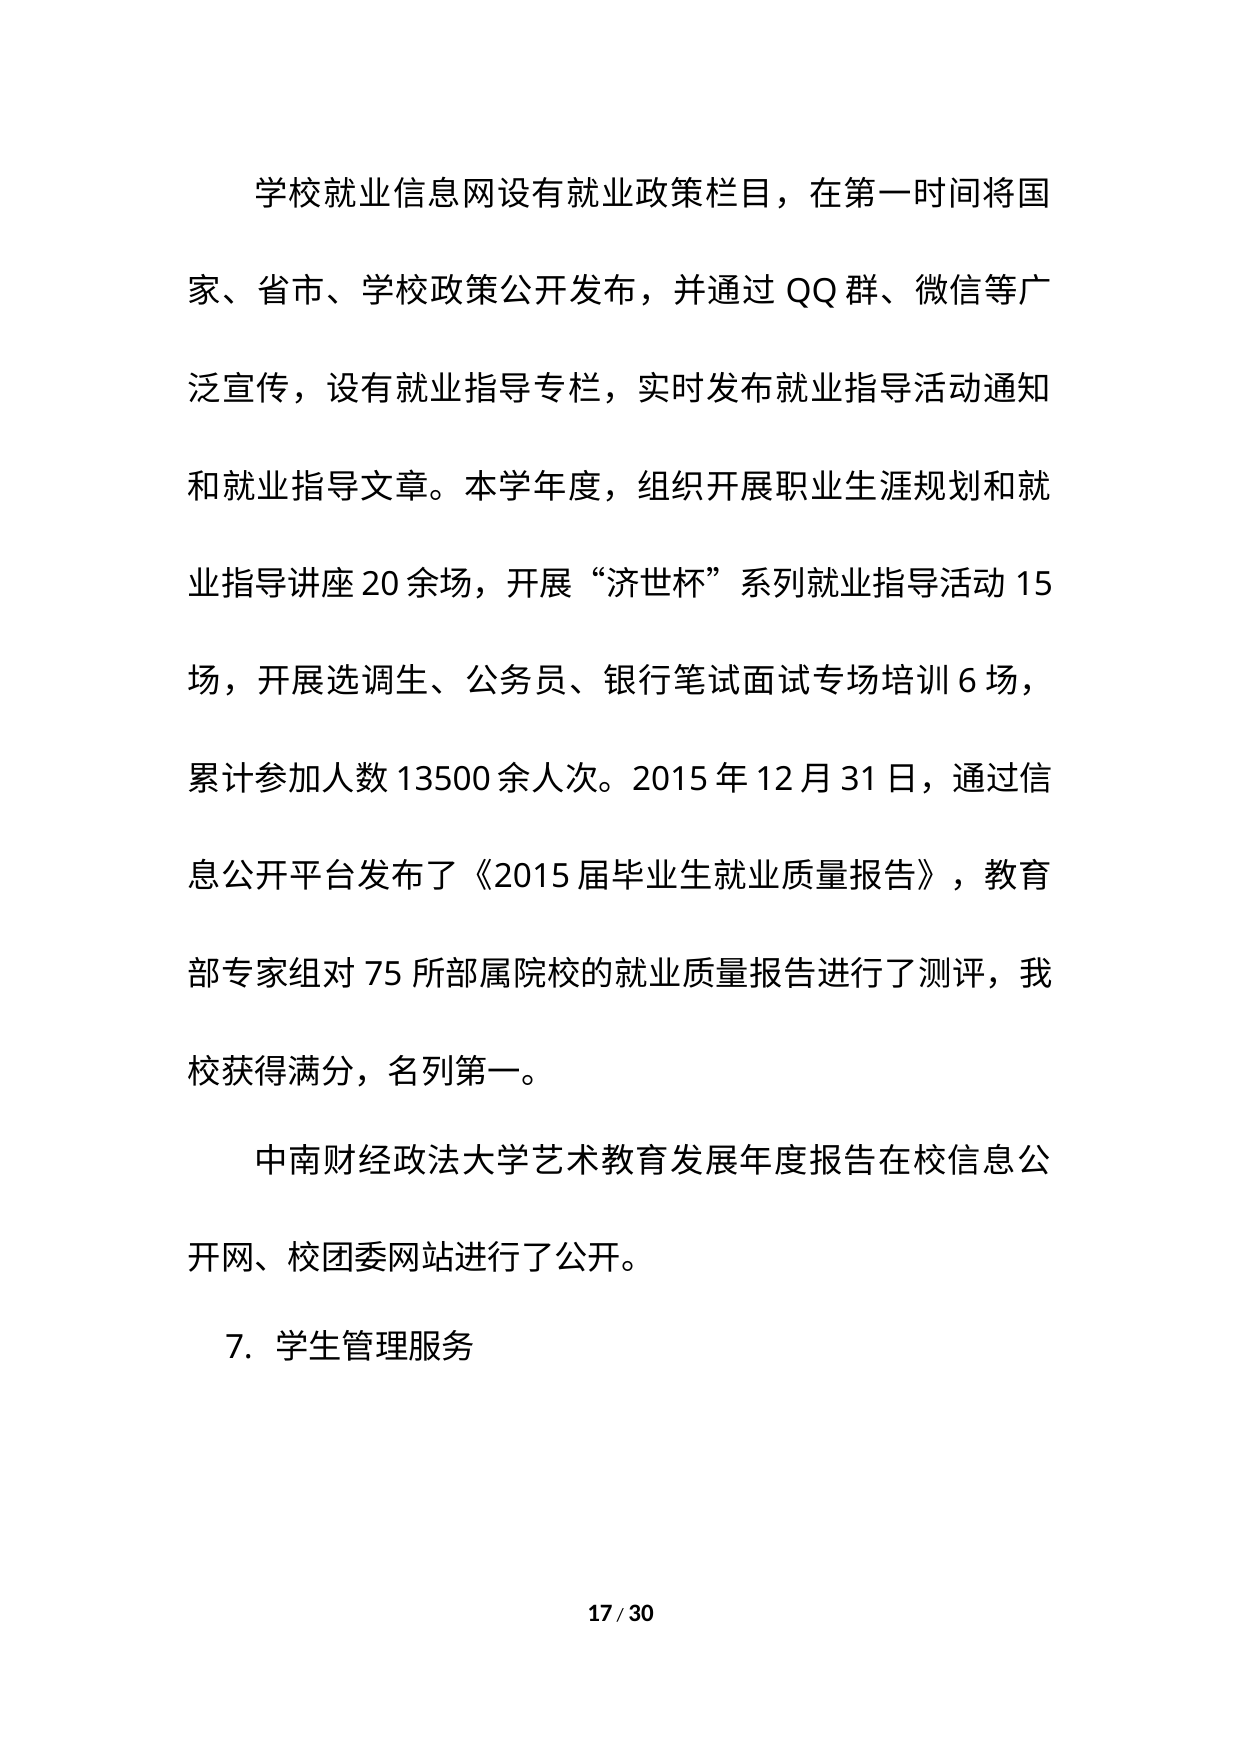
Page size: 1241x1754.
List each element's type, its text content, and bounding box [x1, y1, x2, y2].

list 学生管理服务 [187, 1312, 1053, 1377]
text 中南财经政法大学艺术教育发展年度报告在校信息公开网、校团委网站进行了公开。 [187, 1125, 1053, 1288]
text 学校就业信息网设有就业政策栏目，在第一时间将国家、省市、学校政策公开发布，并通过QQ群、微信等广泛宣传，设有就业指导专栏，实时发布就业指导活动通知和就业指导文章。本学年度，组织开展职业生涯规划和就业指导讲座20余场，开展“济世杯”系列就业指导活动15场，开展选调生、公务员、银行笔试面试专场培训6场，累计参加人数13500余人次。2015年12月31日，通过信息公开平台发布了《2015届毕业生就业质量报告》，教育部专家组对 75 所部属院校的就业质量报告进行了测评，我校获得满分，名列第一。 [187, 158, 1053, 1101]
